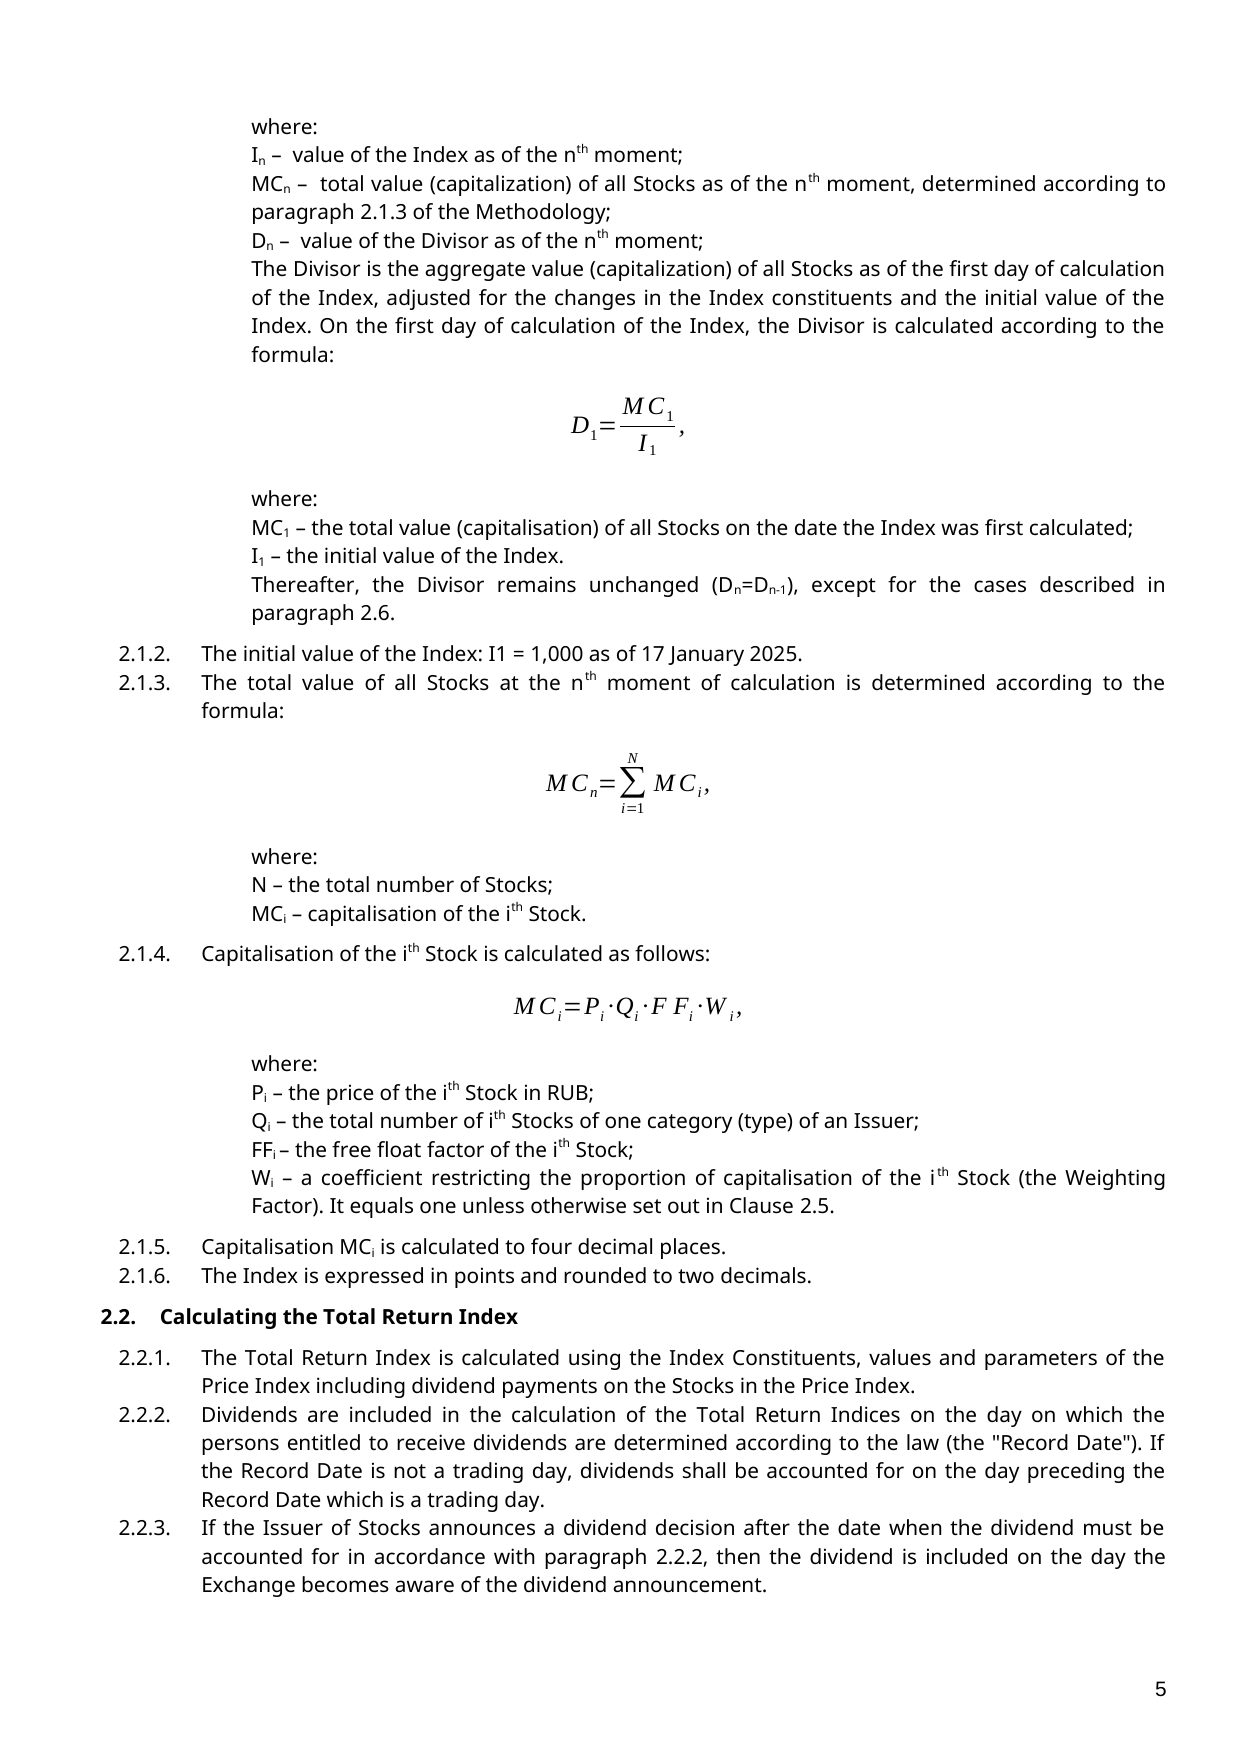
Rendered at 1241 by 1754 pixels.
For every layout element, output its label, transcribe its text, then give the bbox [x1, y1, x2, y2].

text N – the total number of Stocks; [251, 870, 1166, 899]
text Dn – value of the Divisor as of the nth moment; [251, 226, 1166, 254]
text The initial value of the Index: I1 = 1,000 as of 17 January 2025. [118, 639, 1166, 668]
text I1 – the initial value of the Index. [251, 541, 1166, 570]
title Calculating the Total Return Index [100, 1302, 1166, 1330]
text MC1 – the total value (capitalisation) of all Stocks on the date the Index was first calculated; [251, 513, 1166, 541]
text Qi – the total number of ith Stocks of one category (type) of an Issuer; [251, 1106, 1166, 1135]
text Capitalisation of the ith Stock is calculated as follows: [118, 939, 1166, 968]
text where: [251, 1049, 1166, 1078]
text FFi – the free float factor of the ith Stock; [251, 1135, 1166, 1163]
text Dividends are included in the calculation of the Total Return Indices on the day on which the persons entitled to receive dividends are determined according to the law (the "Record Date"). If the Record Date is not a trading day, dividends shall be accounted for on the day preceding the Record Date which is a trading day. [118, 1400, 1166, 1513]
text Pi – the price of the ith Stock in RUB; [251, 1078, 1166, 1106]
text Thereafter, the Divisor remains unchanged (Dn=Dn-1), except for the cases described in paragraph 2.6. [251, 570, 1166, 627]
text Wi – a coefficient restricting the proportion of capitalisation of the ith Stock (the Weighting Factor). It equals one unless otherwise set out in Clause 2.5. [251, 1163, 1166, 1220]
text The Index is expressed in points and rounded to two decimals. [118, 1261, 1166, 1289]
text The Total Return Index is calculated using the Index Constituents, values and parameters of the Price Index including dividend payments on the Stocks in the Price Index. [118, 1343, 1166, 1400]
text The Divisor is the aggregate value (capitalization) of all Stocks as of the first day of calculation of the Index, adjusted for the changes in the Index constituents and the initial value of the Index. On the first day of calculation of the Index, the Divisor is calculated according to the formula: [251, 254, 1166, 368]
text In – value of the Index as of the nth moment; [251, 141, 1166, 169]
text If the Issuer of Stocks announces a dividend decision after the date when the dividend must be accounted for in accordance with paragraph 2.2.2, then the dividend is included on the day the Exchange becomes aware of the dividend announcement. [118, 1513, 1166, 1599]
text where: [251, 484, 1166, 513]
text where: [251, 842, 1166, 870]
text Capitalisation MCi is calculated to four decimal places. [118, 1232, 1166, 1261]
text where: [251, 112, 1166, 141]
text The total value of all Stocks at the nth moment of calculation is determined according to the formula: [118, 668, 1166, 724]
text MCn – total value (capitalization) of all Stocks as of the nth moment, determined according to paragraph 2.1.3 of the Methodology; [251, 169, 1166, 226]
text MCi – capitalisation of the ith Stock. [251, 899, 1166, 927]
